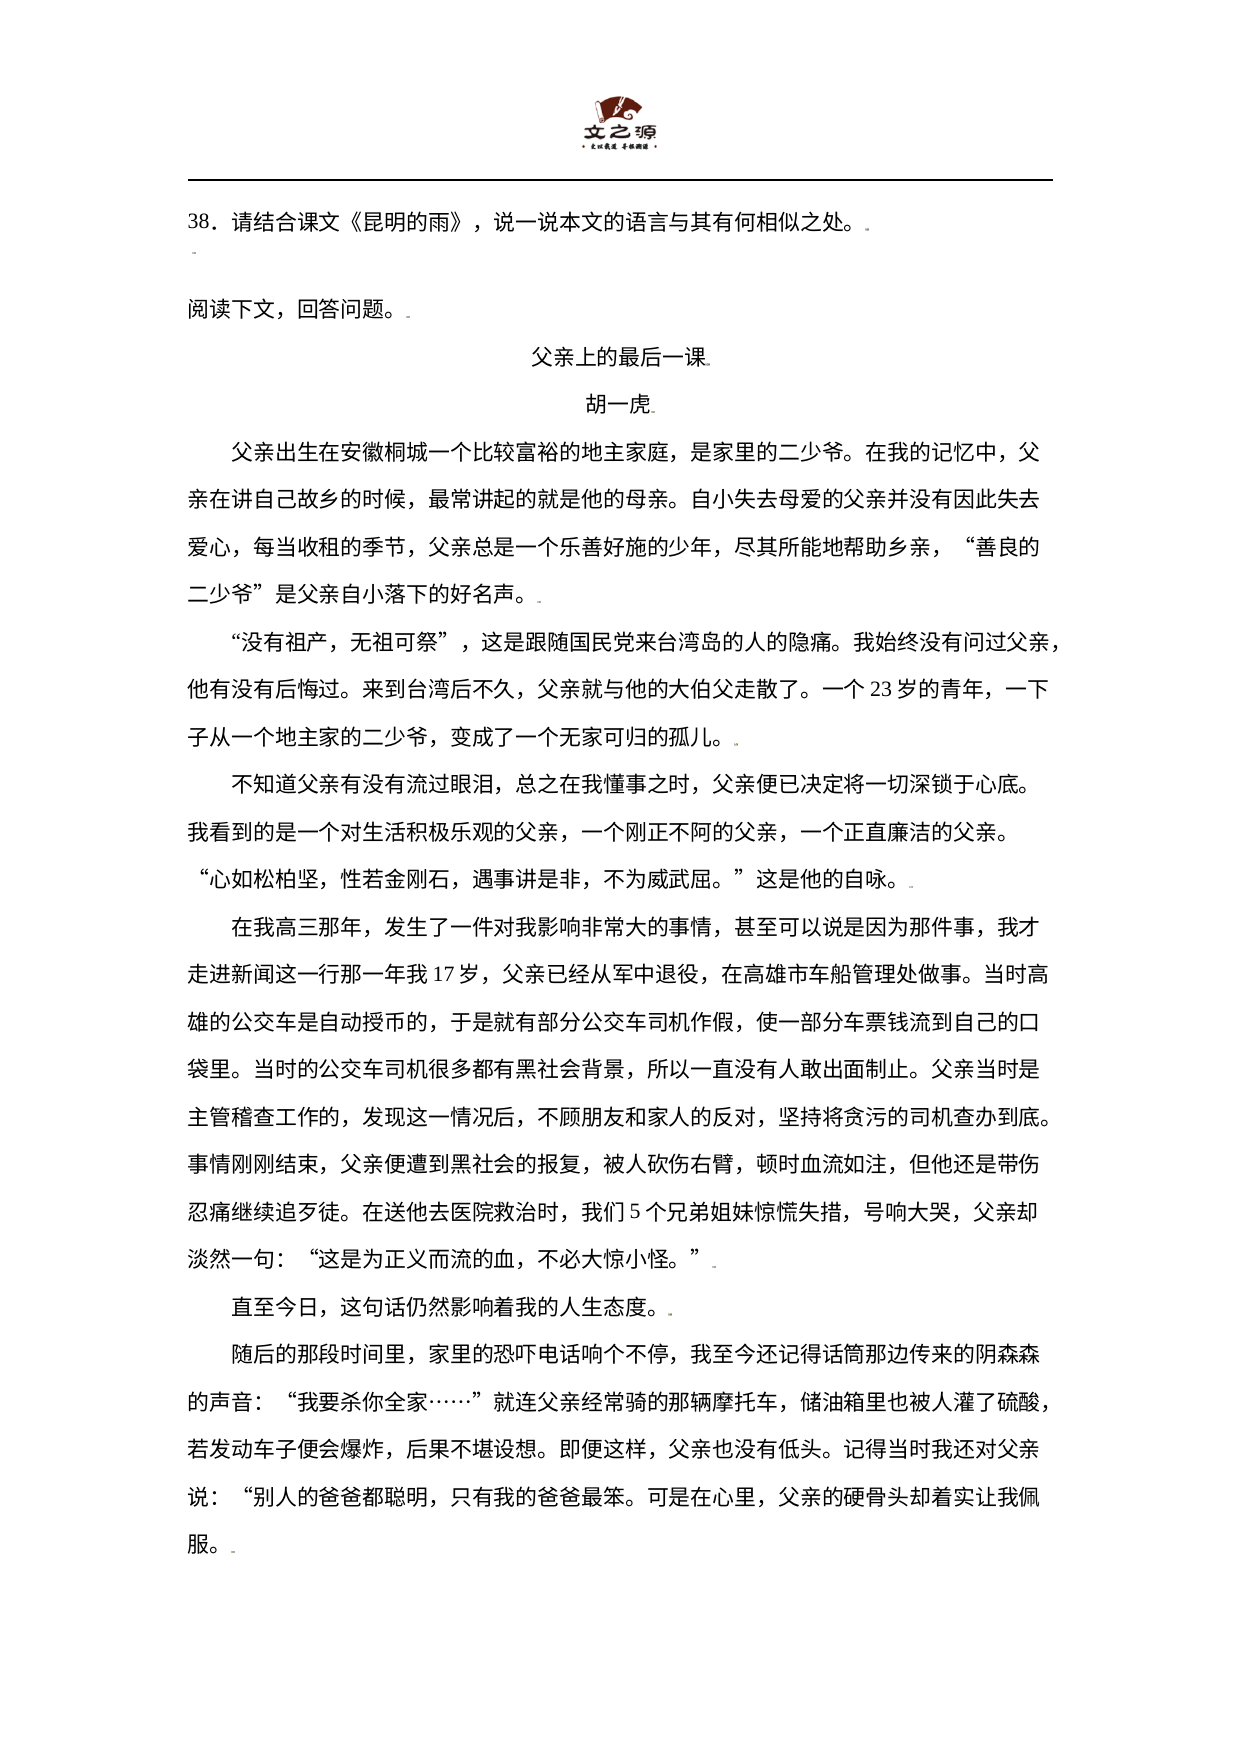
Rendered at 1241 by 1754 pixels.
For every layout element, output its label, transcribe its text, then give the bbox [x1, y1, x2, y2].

text 胡一虎 [187, 387, 1053, 419]
text “没有祖产，无祖可祭”，这是跟随国民党来台湾岛的人的隐痛。我始终没有问过父亲，他有没有后悔过。来到台湾后不久，父亲就与他的大伯父走散了。一个23岁的青年，一下子从一个地主家的二少爷，变成了一个无家可归的孤儿。 [187, 625, 1053, 752]
text 阅读下文，回答问题。 [187, 292, 1053, 324]
text 不知道父亲有没有流过眼泪，总之在我懂事之时，父亲便已决定将一切深锁于心底。我看到的是一个对生活积极乐观的父亲，一个刚正不阿的父亲，一个正直廉洁的父亲。“心如松柏坚，性若金刚石，遇事讲是非，不为威武屈。”这是他的自咏。 [187, 767, 1053, 894]
text 父亲出生在安徽桐城一个比较富裕的地主家庭，是家里的二少爷。在我的记忆中，父亲在讲自己故乡的时候，最常讲起的就是他的母亲。自小失去母爱的父亲并没有因此失去爱心，每当收租的季节，父亲总是一个乐善好施的少年，尽其所能地帮助乡亲，“善良的二少爷”是父亲自小落下的好名声。 [187, 435, 1053, 609]
text 38．请结合课文《昆明的雨》，说一说本文的语言与其有何相似之处。 [187, 205, 1053, 237]
text 直至今日，这句话仍然影响着我的人生态度。 [187, 1290, 1053, 1322]
picture [543, 73, 698, 178]
text 父亲上的最后一课 [187, 340, 1053, 372]
text 随后的那段时间里，家里的恐吓电话响个不停，我至今还记得话筒那边传来的阴森森的声音：“我要杀你全家……”就连父亲经常骑的那辆摩托车，储油箱里也被人灌了硫酸，若发动车子便会爆炸，后果不堪设想。即便这样，父亲也没有低头。记得当时我还对父亲说：“别人的爸爸都聪明，只有我的爸爸最笨。可是在心里，父亲的硬骨头却着实让我佩服。 [187, 1337, 1053, 1559]
text 在我高三那年，发生了一件对我影响非常大的事情，甚至可以说是因为那件事，我才走进新闻这一行那一年我17岁，父亲已经从军中退役，在高雄市车船管理处做事。当时高雄的公交车是自动授币的，于是就有部分公交车司机作假，使一部分车票钱流到自己的口袋里。当时的公交车司机很多都有黑社会背景，所以一直没有人敢出面制止。父亲当时是主管稽查工作的，发现这一情况后，不顾朋友和家人的反对，坚持将贪污的司机查办到底。事情刚刚结束，父亲便遭到黑社会的报复，被人砍伤右臂，顿时血流如注，但他还是带伤忍痛继续追歹徒。在送他去医院救治时，我们5个兄弟姐妹惊慌失措，号响大哭，父亲却淡然一句：“这是为正义而流的血，不必大惊小怪。” [187, 910, 1053, 1274]
